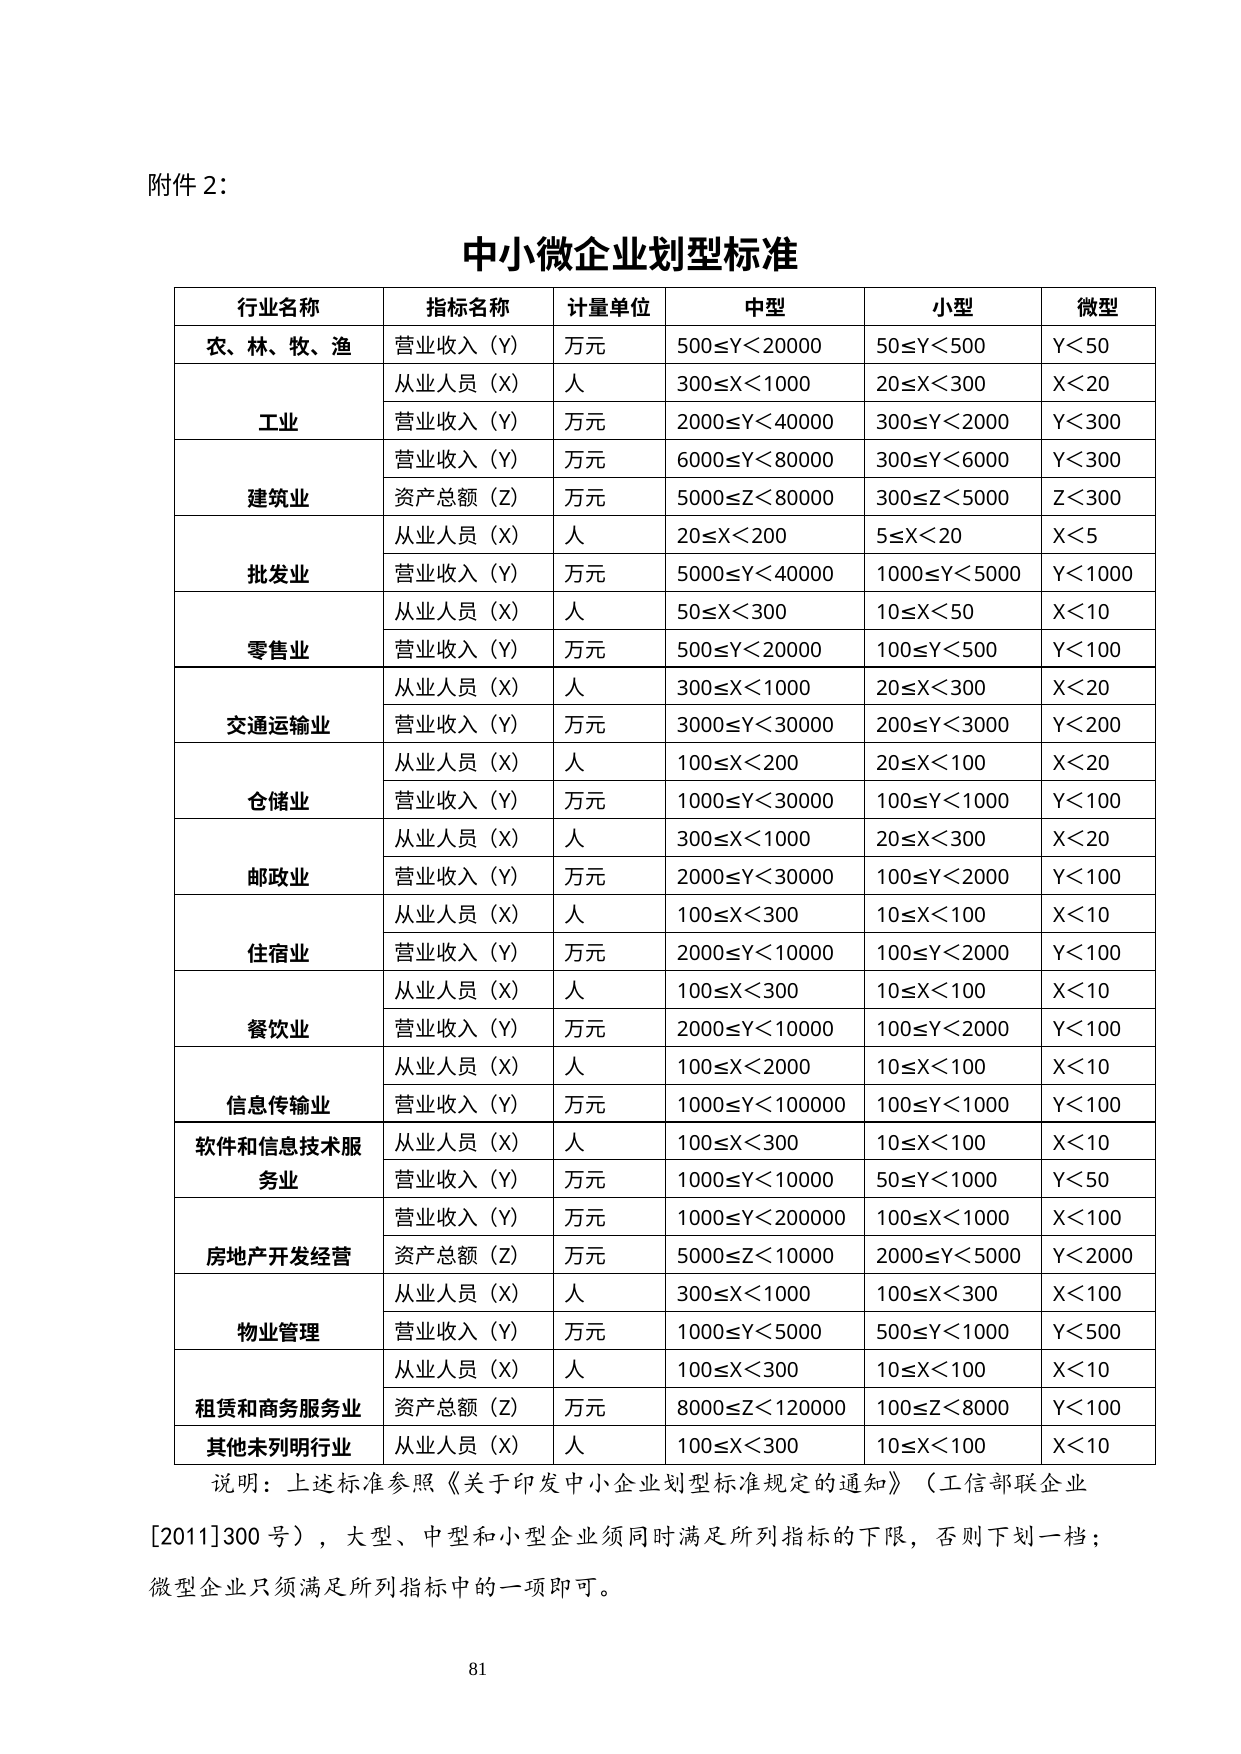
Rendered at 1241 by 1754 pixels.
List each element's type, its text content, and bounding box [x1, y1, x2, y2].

table_cell 人 [554, 819, 665, 856]
table_cell Y＜200 [1042, 705, 1155, 742]
table_cell 5000≤Z＜80000 [666, 478, 864, 515]
table_cell 10≤X＜50 [865, 592, 1041, 628]
table_cell 租赁和商务服务业 [175, 1350, 383, 1425]
table_cell 工业 [175, 364, 383, 439]
table_cell 营业收入（Y） [384, 402, 553, 439]
table_cell 万元 [554, 1160, 665, 1197]
table_cell 餐饮业 [175, 971, 383, 1046]
table_cell 人 [554, 668, 665, 704]
table_cell 从业人员（X） [384, 592, 553, 628]
table_cell 5000≤Z＜10000 [666, 1236, 864, 1273]
table_cell 营业收入（Y） [384, 1198, 553, 1235]
table_cell 营业收入（Y） [384, 857, 553, 894]
table_cell 300≤Z＜5000 [865, 478, 1041, 515]
table_cell 300≤X＜1000 [666, 819, 864, 856]
table_cell 人 [554, 364, 665, 401]
table_cell X＜10 [1042, 1047, 1155, 1083]
table_cell 人 [554, 1274, 665, 1311]
table_cell 万元 [554, 326, 665, 363]
table_cell 从业人员（X） [384, 364, 553, 401]
table_cell 物业管理 [175, 1274, 383, 1349]
table_cell 10≤X＜100 [865, 895, 1041, 932]
table_cell 万元 [554, 1388, 665, 1425]
table_cell 300≤Y＜6000 [865, 440, 1041, 477]
table_cell 从业人员（X） [384, 1123, 553, 1159]
table_cell 1000≤Y＜200000 [666, 1198, 864, 1235]
table_cell X＜20 [1042, 743, 1155, 780]
table_cell Y＜50 [1042, 326, 1155, 363]
text 附件2： [148, 148, 1089, 218]
table_cell 10≤X＜100 [865, 971, 1041, 1008]
table_cell 零售业 [175, 592, 383, 666]
table_cell 300≤X＜1000 [666, 668, 864, 704]
table_cell 10≤X＜100 [865, 1350, 1041, 1387]
table_cell 100≤X＜300 [666, 1350, 864, 1387]
table_cell 10≤X＜100 [865, 1123, 1041, 1159]
table_cell 万元 [554, 933, 665, 970]
table_cell 房地产开发经营 [175, 1198, 383, 1273]
table_cell 1000≤Y＜5000 [865, 554, 1041, 591]
table_cell 从业人员（X） [384, 819, 553, 856]
table_cell 人 [554, 1047, 665, 1083]
text 中小微企业划型标准 [171, 218, 1089, 287]
table_cell 20≤X＜300 [865, 364, 1041, 401]
table_cell 20≤X＜300 [865, 819, 1041, 856]
table_cell 人 [554, 1350, 665, 1387]
table_cell 从业人员（X） [384, 516, 553, 553]
table_cell 100≤Y＜1000 [865, 781, 1041, 818]
table_cell 营业收入（Y） [384, 1009, 553, 1046]
table_cell 万元 [554, 630, 665, 666]
table_cell 从业人员（X） [384, 895, 553, 932]
table_cell 万元 [554, 857, 665, 894]
table_cell 100≤Z＜8000 [865, 1388, 1041, 1425]
table_cell 2000≤Y＜5000 [865, 1236, 1041, 1273]
table_cell 6000≤Y＜80000 [666, 440, 864, 477]
table_cell 50≤Y＜1000 [865, 1160, 1041, 1197]
table_cell X＜10 [1042, 895, 1155, 932]
table_cell 100≤X＜200 [666, 743, 864, 780]
table_header 中型 [666, 288, 864, 325]
table_cell 从业人员（X） [384, 1274, 553, 1311]
table_cell Y＜100 [1042, 630, 1155, 666]
table_cell Y＜100 [1042, 933, 1155, 970]
table_cell 万元 [554, 1236, 665, 1273]
table_cell 100≤Y＜2000 [865, 857, 1041, 894]
table_cell X＜20 [1042, 668, 1155, 704]
table_cell 营业收入（Y） [384, 440, 553, 477]
table_cell 营业收入（Y） [384, 1160, 553, 1197]
table_cell Y＜100 [1042, 1388, 1155, 1425]
table_cell Y＜300 [1042, 402, 1155, 439]
table_cell Y＜1000 [1042, 554, 1155, 591]
table_cell 信息传输业 [175, 1047, 383, 1121]
table_cell X＜10 [1042, 971, 1155, 1008]
table_cell X＜10 [1042, 1426, 1155, 1464]
table_cell 万元 [554, 402, 665, 439]
table_cell X＜10 [1042, 1123, 1155, 1159]
table_cell Y＜2000 [1042, 1236, 1155, 1273]
table_cell 10≤X＜100 [865, 1426, 1041, 1464]
table_cell Y＜50 [1042, 1160, 1155, 1197]
table_cell 万元 [554, 440, 665, 477]
table_cell 100≤X＜300 [666, 895, 864, 932]
table_cell 100≤X＜300 [666, 1123, 864, 1159]
table_header 微型 [1042, 288, 1155, 325]
table_cell 50≤Y＜500 [865, 326, 1041, 363]
table_cell 200≤Y＜3000 [865, 705, 1041, 742]
table_cell 2000≤Y＜10000 [666, 1009, 864, 1046]
table_cell 人 [554, 971, 665, 1008]
table_cell 仓储业 [175, 743, 383, 818]
table_cell 万元 [554, 705, 665, 742]
table_cell X＜100 [1042, 1198, 1155, 1235]
table_cell 5≤X＜20 [865, 516, 1041, 553]
table_cell 万元 [554, 1009, 665, 1046]
table_cell Y＜100 [1042, 1009, 1155, 1046]
table_header 指标名称 [384, 288, 553, 325]
table_cell 万元 [554, 478, 665, 515]
table_cell 营业收入（Y） [384, 630, 553, 666]
table_cell 资产总额（Z） [384, 478, 553, 515]
table_cell 人 [554, 895, 665, 932]
table_cell 人 [554, 516, 665, 553]
table_cell 从业人员（X） [384, 743, 553, 780]
table_cell Y＜100 [1042, 857, 1155, 894]
table_cell 50≤X＜300 [666, 592, 864, 628]
table_cell 交通运输业 [175, 668, 383, 742]
table_cell Y＜300 [1042, 440, 1155, 477]
table_cell 2000≤Y＜30000 [666, 857, 864, 894]
table_cell 人 [554, 1123, 665, 1159]
table_cell Y＜100 [1042, 781, 1155, 818]
table_cell 农、林、牧、渔 [175, 326, 383, 363]
table_cell 营业收入（Y） [384, 1085, 553, 1121]
table_cell 500≤Y＜1000 [865, 1312, 1041, 1349]
table_cell Z＜300 [1042, 478, 1155, 515]
table_cell 人 [554, 1426, 665, 1464]
table_cell 20≤X＜300 [865, 668, 1041, 704]
table_cell 100≤X＜300 [666, 971, 864, 1008]
table_cell 100≤Y＜1000 [865, 1085, 1041, 1121]
table_cell 300≤X＜1000 [666, 364, 864, 401]
table_cell 资产总额（Z） [384, 1236, 553, 1273]
table_cell 万元 [554, 554, 665, 591]
table_cell 10≤X＜100 [865, 1047, 1041, 1083]
table_cell X＜5 [1042, 516, 1155, 553]
table_cell 从业人员（X） [384, 668, 553, 704]
table_header 小型 [865, 288, 1041, 325]
table_cell X＜100 [1042, 1274, 1155, 1311]
table_cell 2000≤Y＜40000 [666, 402, 864, 439]
table_cell 人 [554, 743, 665, 780]
table_cell 100≤Y＜500 [865, 630, 1041, 666]
table_cell 100≤X＜2000 [666, 1047, 864, 1083]
table_cell 营业收入（Y） [384, 326, 553, 363]
table_cell 营业收入（Y） [384, 1312, 553, 1349]
table_cell 500≤Y＜20000 [666, 326, 864, 363]
table_cell 万元 [554, 1085, 665, 1121]
table_cell 8000≤Z＜120000 [666, 1388, 864, 1425]
table_cell 20≤X＜100 [865, 743, 1041, 780]
table_cell 100≤X＜1000 [865, 1198, 1041, 1235]
table_cell 500≤Y＜20000 [666, 630, 864, 666]
table_cell 营业收入（Y） [384, 781, 553, 818]
table_cell 从业人员（X） [384, 1426, 553, 1464]
table_cell 营业收入（Y） [384, 554, 553, 591]
table_cell 批发业 [175, 516, 383, 591]
table_cell 建筑业 [175, 440, 383, 515]
table_cell 万元 [554, 1312, 665, 1349]
table_cell 1000≤Y＜100000 [666, 1085, 864, 1121]
table_cell 3000≤Y＜30000 [666, 705, 864, 742]
table_cell 100≤X＜300 [865, 1274, 1041, 1311]
table_cell 其他未列明行业 [175, 1426, 383, 1464]
table_cell 1000≤Y＜5000 [666, 1312, 864, 1349]
table_cell 软件和信息技术服务业 [175, 1123, 383, 1197]
table_cell Y＜100 [1042, 1085, 1155, 1121]
table_cell 100≤X＜300 [666, 1426, 864, 1464]
table_cell 100≤Y＜2000 [865, 1009, 1041, 1046]
table_cell 住宿业 [175, 895, 383, 970]
table_cell 1000≤Y＜30000 [666, 781, 864, 818]
table_cell 从业人员（X） [384, 1350, 553, 1387]
table_header 行业名称 [175, 288, 383, 325]
table_cell 20≤X＜200 [666, 516, 864, 553]
table_cell 邮政业 [175, 819, 383, 894]
table_cell 万元 [554, 1198, 665, 1235]
table_cell 5000≤Y＜40000 [666, 554, 864, 591]
table_cell 100≤Y＜2000 [865, 933, 1041, 970]
table_cell 万元 [554, 781, 665, 818]
table_cell 300≤Y＜2000 [865, 402, 1041, 439]
table_header 计量单位 [554, 288, 665, 325]
table_cell 1000≤Y＜10000 [666, 1160, 864, 1197]
text 说明：上述标准参照《关于印发中小企业划型标准规定的通知》（工信部联企业[2011]300号），大型、中型和小型企业须同时满足所列指标的下限，否则下划一档；微型企业只须满足所列指标中的一项即可。 [148, 1465, 1089, 1603]
table_cell X＜20 [1042, 819, 1155, 856]
table_cell 2000≤Y＜10000 [666, 933, 864, 970]
table_cell 资产总额（Z） [384, 1388, 553, 1425]
table_cell 营业收入（Y） [384, 933, 553, 970]
table_cell 人 [554, 592, 665, 628]
table_cell X＜10 [1042, 1350, 1155, 1387]
table_cell 从业人员（X） [384, 1047, 553, 1083]
table_cell X＜20 [1042, 364, 1155, 401]
table_cell X＜10 [1042, 592, 1155, 628]
table_cell 从业人员（X） [384, 971, 553, 1008]
table_cell 营业收入（Y） [384, 705, 553, 742]
table_cell Y＜500 [1042, 1312, 1155, 1349]
table_cell 300≤X＜1000 [666, 1274, 864, 1311]
